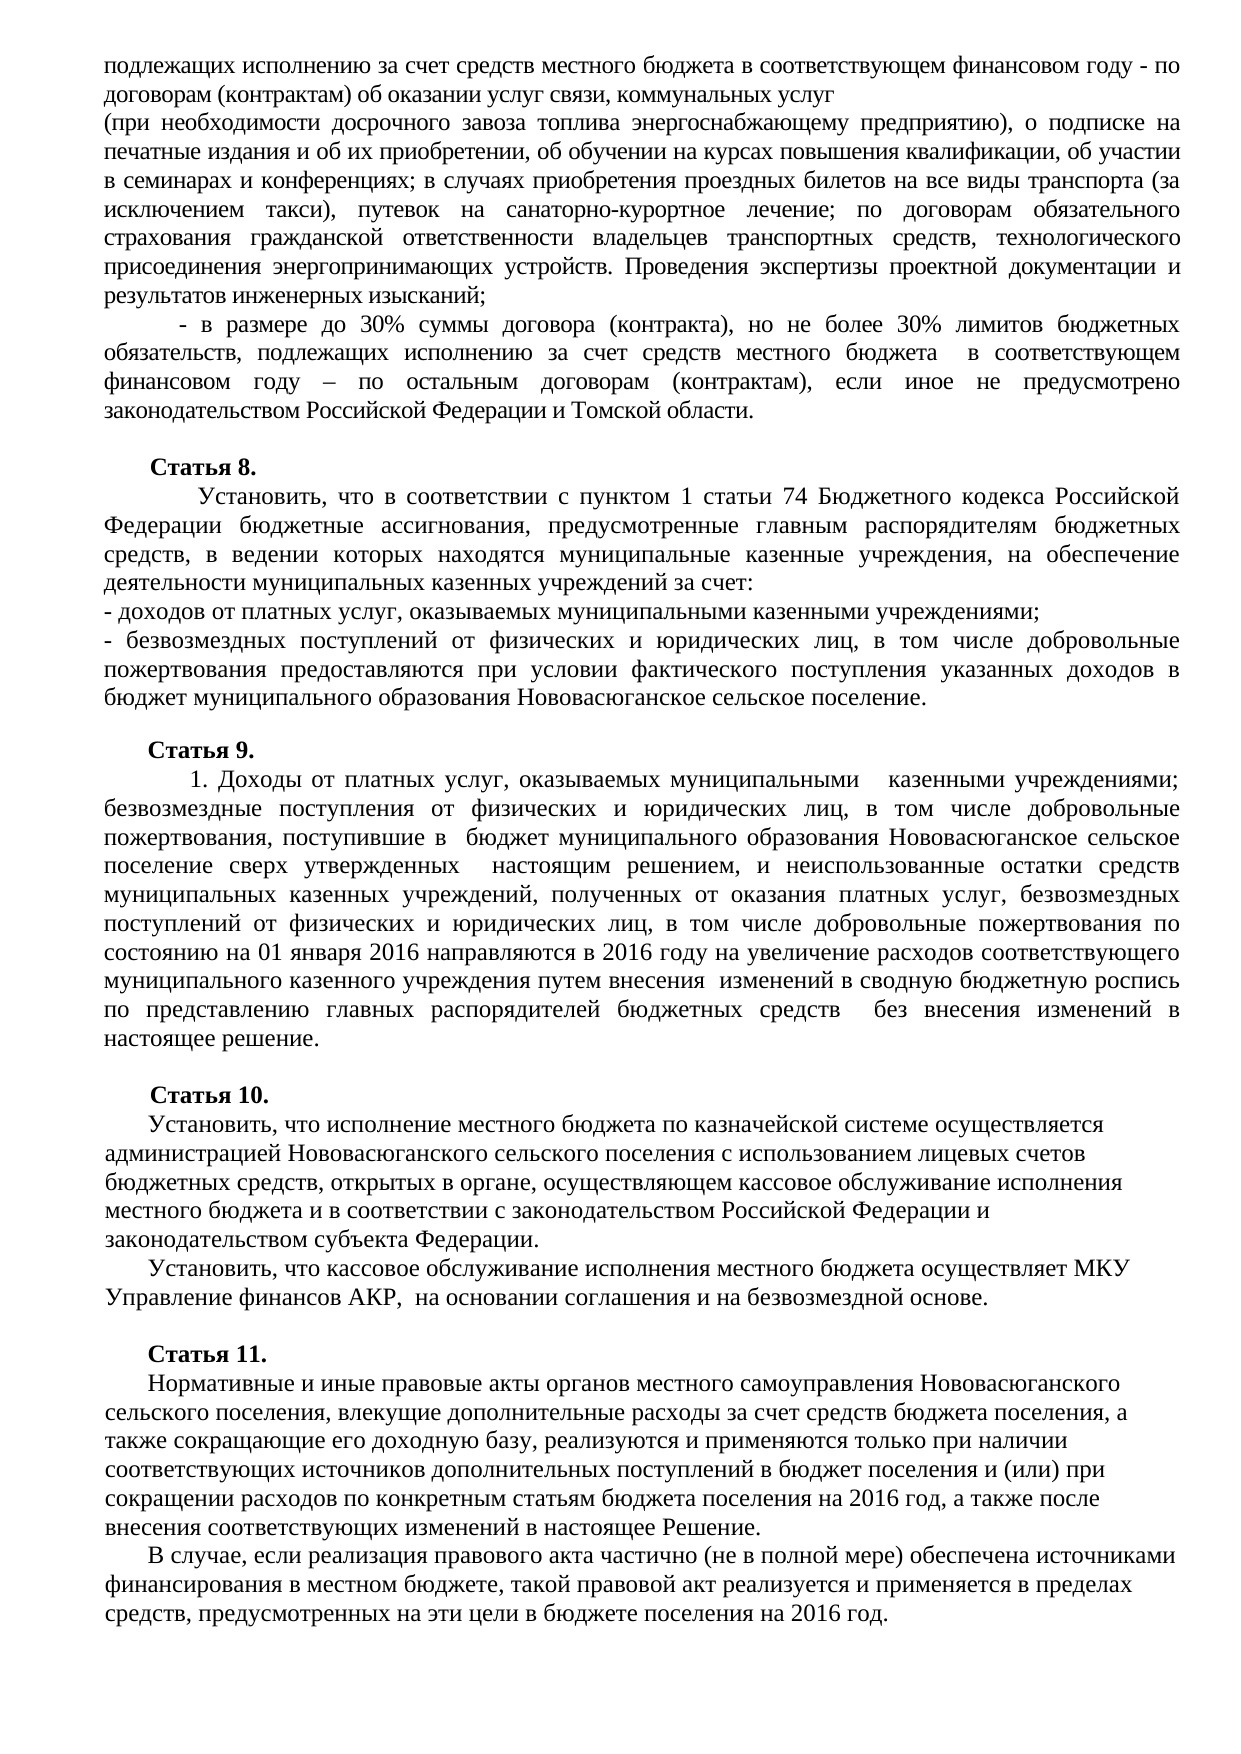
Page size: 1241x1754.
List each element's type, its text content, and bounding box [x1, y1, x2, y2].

text Установить, что кассовое обслуживание исполнения местного бюджета осуществляет МКУ Управление финансов АКР, на основании соглашения и на безвозмездной основе. [104, 1253, 1180, 1310]
text Установить, что исполнение местного бюджета по казначейской системе осуществляется администрацией Нововасюганского сельского поселения с использованием лицевых счетов бюджетных средств, открытых в органе, осуществляющем кассовое обслуживание исполнения местного бюджета и в соответствии с законодательством Российской Федерации и законодательством субъекта Федерации. [104, 1109, 1180, 1253]
text - доходов от платных услуг, оказываемых муниципальными казенными учреждениями; [103, 596, 1181, 625]
text Нормативные и иные правовые акты органов местного самоуправления Нововасюганского сельского поселения, влекущие дополнительные расходы за счет средств бюджета поселения, а также сокращающие его доходную базу, реализуются и применяются только при наличии соответствующих источников дополнительных поступлений в бюджет поселения и (или) при сокращении расходов по конкретным статьям бюджета поселения на 2016 год, а также после внесения соответствующих изменений в настоящее Решение. [104, 1368, 1180, 1540]
text В случае, если реализация правового акта частично (не в полной мере) обеспечена источниками финансирования в местном бюджете, такой правовой акт реализуется и применяется в пределах средств, предусмотренных на эти цели в бюджете поселения на 2016 год. [104, 1540, 1180, 1627]
text - в размере до 30% суммы договора (контракта), но не более 30% лимитов бюджетных обязательств, подлежащих исполнению за счет средств местного бюджета в соответствующем финансовом году – по остальным договорам (контрактам), если иное не предусмотрено законодательством Российской Федерации и Томской области. [103, 309, 1181, 424]
text Статья 10. [149, 1080, 1109, 1109]
text - безвозмездных поступлений от физических и юридических лиц, в том числе добровольные пожертвования предоставляются при условии фактического поступления указанных доходов в бюджет муниципального образования Нововасюганское сельское поселение. [103, 625, 1181, 711]
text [103, 50, 1181, 107]
text Статья 8. [149, 452, 1181, 481]
text (при необходимости досрочного завоза топлива энергоснабжающему предприятию), о подписке на печатные издания и об их приобретении, об обучении на курсах повышения квалификации, об участии в семинарах и конференциях; в случаях приобретения проездных билетов на все виды транспорта (за исключением такси), путевок на санаторно-курортное лечение; по договорам обязательного страхования гражданской ответственности владельцев транспортных средств, технологического присоединения энергопринимающих устройств. Проведения экспертизы проектной документации и результатов инженерных изысканий; [103, 107, 1181, 309]
text Статья 9. [104, 735, 1180, 764]
text Установить, что в соответствии с пунктом 1 статьи 74 Бюджетного кодекса Российской Федерации бюджетные ассигнования, предусмотренные главным распорядителям бюджетных средств, в ведении которых находятся муниципальные казенные учреждения, на обеспечение деятельности муниципальных казенных учреждений за счет: [103, 481, 1181, 596]
text 1. Доходы от платных услуг, оказываемых муниципальными казенными учреждениями; безвозмездные поступления от физических и юридических лиц, в том числе добровольные пожертвования, поступившие в бюджет муниципального образования Нововасюганское сельское поселение сверх утвержденных настоящим решением, и неиспользованные остатки средств муниципальных казенных учреждений, полученных от оказания платных услуг, безвозмездных поступлений от физических и юридических лиц, в том числе добровольные пожертвования по состоянию на 01 января 2016 направляются в 2016 году на увеличение расходов соответствующего муниципального казенного учреждения путем внесения изменений в сводную бюджетную роспись по представлению главных распорядителей бюджетных средств без внесения изменений в настоящее решение. [103, 764, 1181, 1052]
text Статья 11. [104, 1339, 1180, 1368]
